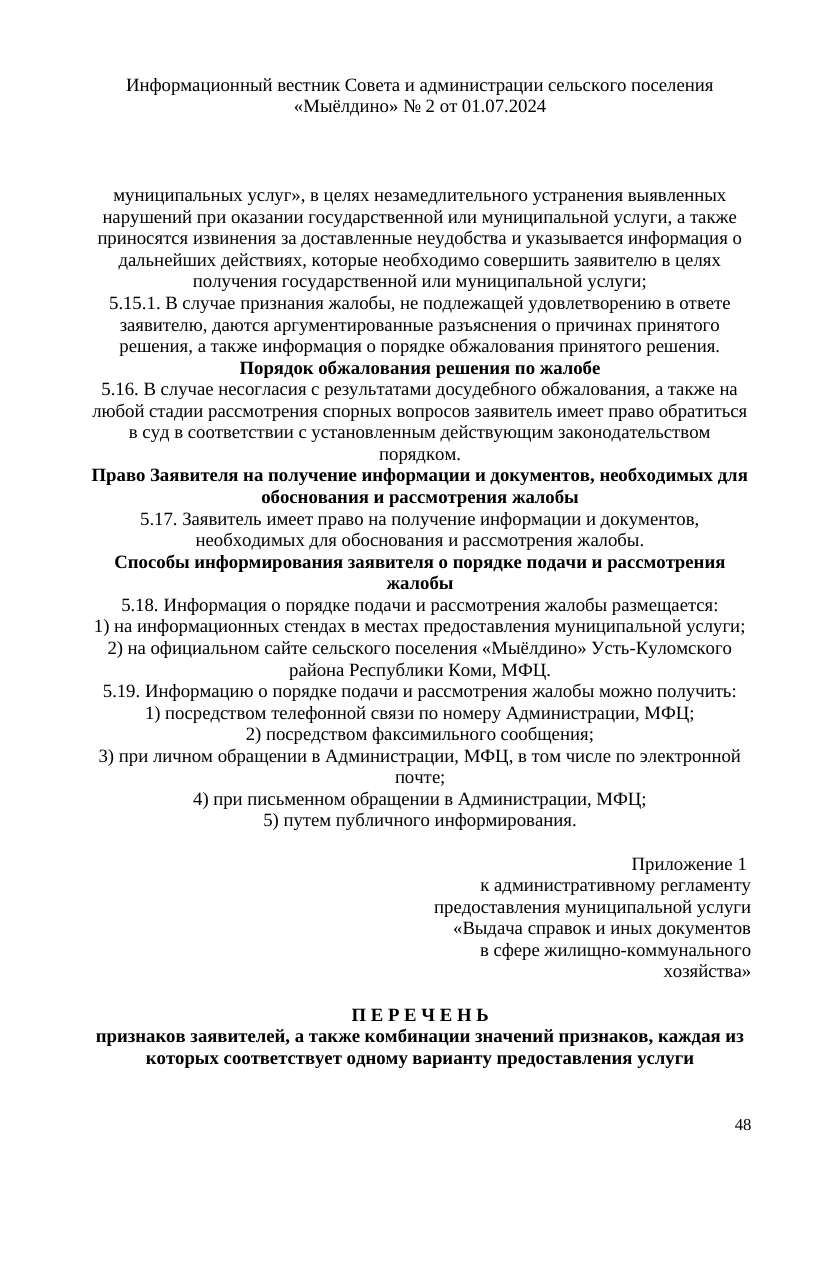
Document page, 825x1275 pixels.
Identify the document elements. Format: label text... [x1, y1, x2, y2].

text «Выдача справок и иных документов [89, 917, 751, 939]
text 1) посредством телефонной связи по номеру Администрации, МФЦ; [89, 702, 751, 723]
text 2) на официальном сайте сельского поселения «Мыёлдино» Усть-Куломского района Республики Коми, МФЦ. [89, 637, 751, 680]
text 5.17. Заявитель имеет право на получение информации и документов, необходимых для обоснования и рассмотрения жалобы. [89, 507, 751, 551]
text в сфере жилищно-коммунального [89, 939, 751, 960]
text 3) при личном обращении в Администрации, МФЦ, в том числе по электронной почте; [89, 745, 751, 788]
text хозяйства» [89, 960, 751, 982]
text 5.15.1. В случае признания жалобы, не подлежащей удовлетворению в ответе заявителю, даются аргументированные разъяснения о причинах принятого решения, а также информация о порядке обжалования принятого решения. [89, 292, 751, 357]
text Право Заявителя на получение информации и документов, необходимых для обоснования и рассмотрения жалобы [89, 464, 751, 507]
text 5.19. Информацию о порядке подачи и рассмотрения жалобы можно получить: [89, 680, 751, 702]
text предоставления муниципальной услуги [89, 896, 751, 917]
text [89, 184, 751, 292]
text Порядок обжалования решения по жалобе [89, 357, 751, 378]
text 4) при письменном обращении в Администрации, МФЦ; [89, 788, 751, 809]
text 2) посредством факсимильного сообщения; [89, 723, 751, 745]
text 5.18. Информация о порядке подачи и рассмотрения жалобы размещается: [89, 594, 751, 615]
text 1) на информационных стендах в местах предоставления муниципальной услуги; [89, 615, 751, 637]
text 5) путем публичного информирования. [89, 809, 751, 831]
text 5.16. В случае несогласия с результатами досудебного обжалования, а также на любой стадии рассмотрения спорных вопросов заявитель имеет право обратиться в суд в соответствии с установленным действующим законодательством порядком. [89, 378, 751, 464]
text Приложение 1 [89, 852, 751, 874]
text Способы информирования заявителя о порядке подачи и рассмотрения жалобы [89, 551, 751, 594]
text признаков заявителей, а также комбинации значений признаков, каждая из которых соответствует одному варианту предоставления услуги [89, 1025, 751, 1068]
text к административному регламенту [89, 874, 751, 896]
text П Е Р Е Ч Е Н Ь [89, 1003, 751, 1025]
